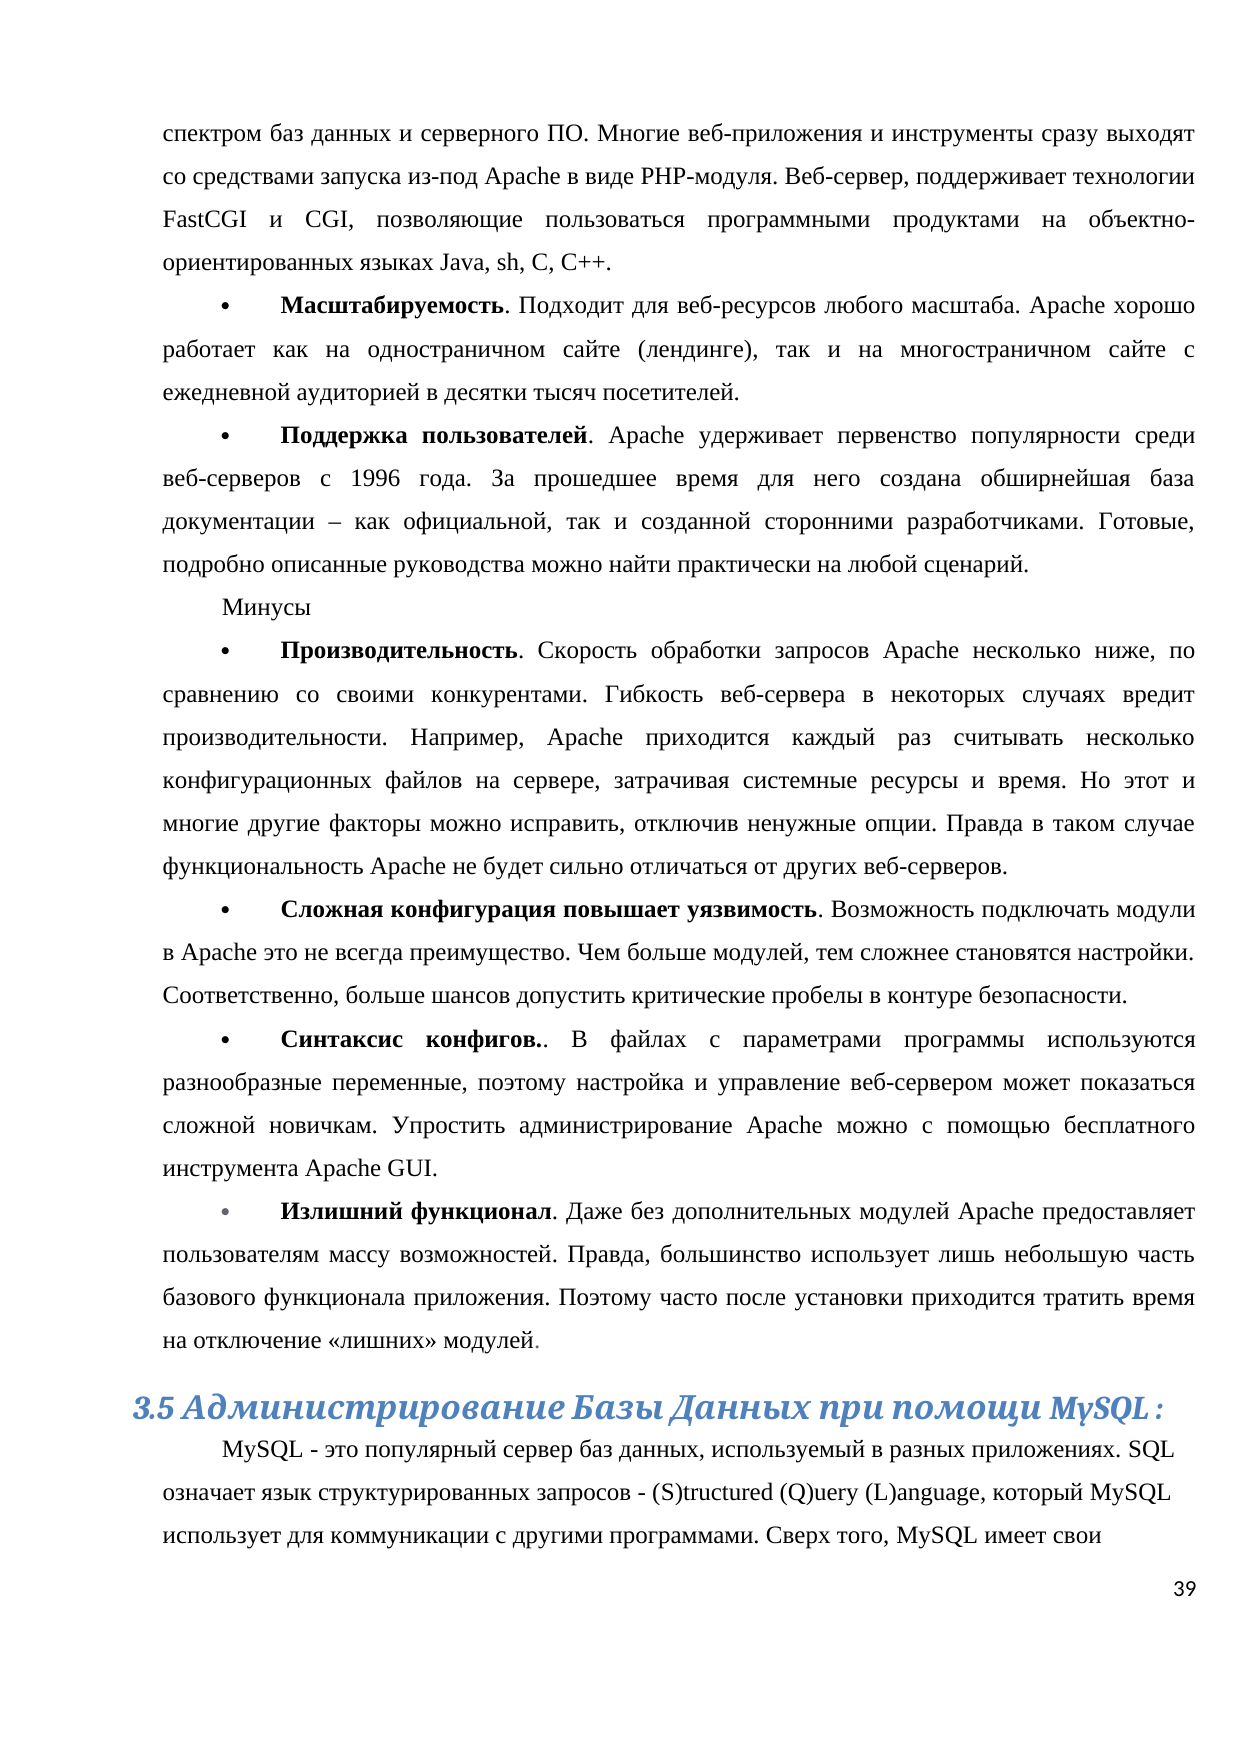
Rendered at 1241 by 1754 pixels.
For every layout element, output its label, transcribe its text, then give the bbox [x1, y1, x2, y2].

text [162, 1434, 1196, 1549]
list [162, 118, 1196, 276]
list Синтаксис конфигов.. В файлах с параметрами программы используются разнообразные переменные, поэтому настройка и управление веб-сервером может показаться сложной новичкам. Упростить администрирование Apache можно с помощью бесплатного инструмента Apache GUI. [162, 1024, 1196, 1182]
list Масштабируемость. Подходит для веб-ресурсов любого масштаба. Apache хорошо работает как на одностраничном сайте (лендинге), так и на многостраничном сайте с ежедневной аудиторией в десятки тысяч посетителей. [162, 291, 1196, 406]
subtitle 3.5 Администрирование Базы Данных при помощи MySQL : [133, 1389, 1196, 1428]
list Поддержка пользователей. Apache удерживает первенство популярности среди веб-серверов с 1996 года. За прошедшее время для него создана обширнейшая база документации – как официальной, так и созданной сторонними разработчиками. Готовые, подробно описанные руководства можно найти практически на любой сценарий. [162, 420, 1196, 578]
list Излишний функционал. Даже без дополнительных модулей Apache предоставляет пользователям массу возможностей. Правда, большинство использует лишь небольшую часть базового функционала приложения. Поэтому часто после установки приходится тратить время на отключение «лишних» модулей. [162, 1196, 1196, 1354]
list Сложная конфигурация повышает уязвимость. Возможность подключать модули в Apache это не всегда преимущество. Чем больше модулей, тем сложнее становятся настройки. Соответственно, больше шансов допустить критические пробелы в контуре безопасности. [162, 894, 1196, 1009]
text Минусы [162, 592, 1196, 621]
list Производительность. Скорость обработки запросов Apache несколько ниже, по сравнению со своими конкурентами. Гибкость веб-сервера в некоторых случаях вредит производительности. Например, Apache приходится каждый раз считывать несколько конфигурационных файлов на сервере, затрачивая системные ресурсы и время. Но этот и многие другие факторы можно исправить, отключив ненужные опции. Правда в таком случае функциональность Apache не будет сильно отличаться от других веб-серверов. [162, 636, 1196, 880]
